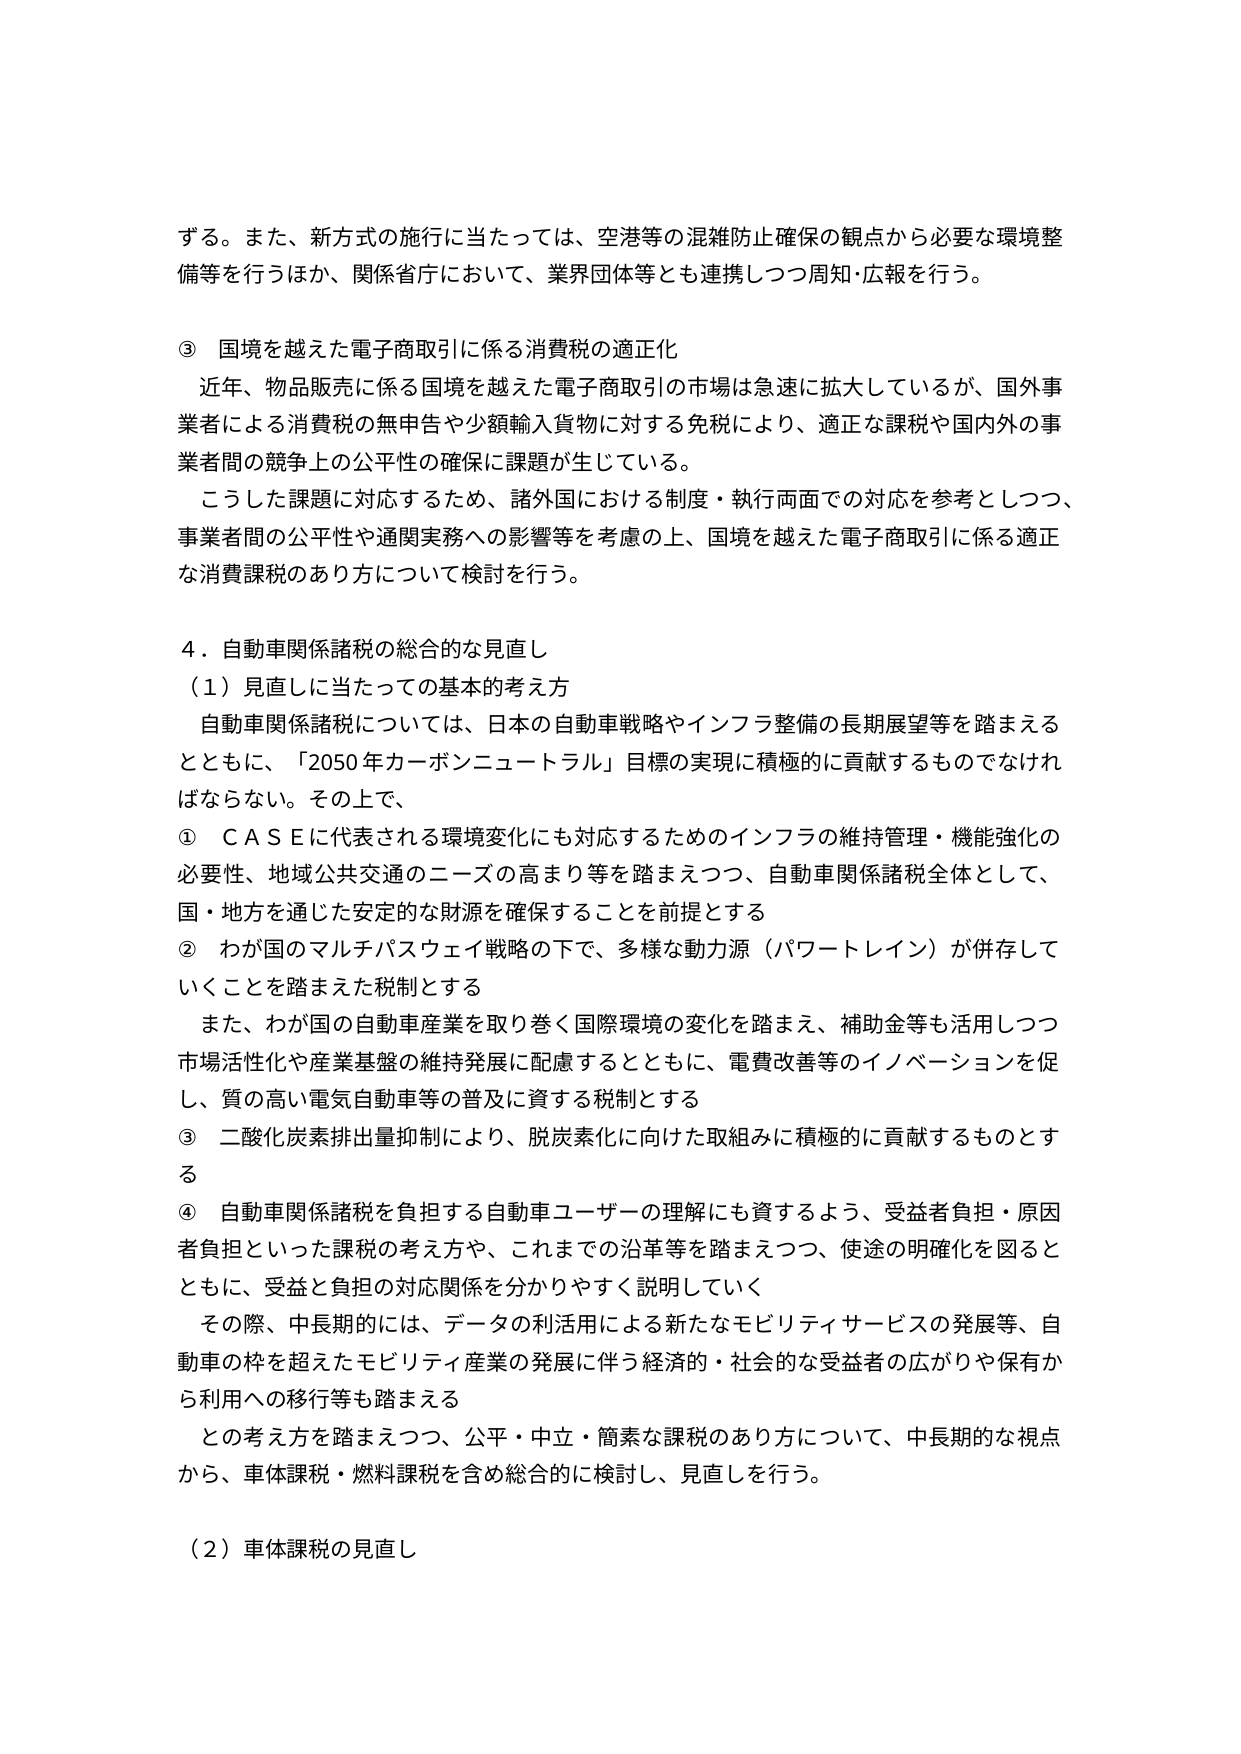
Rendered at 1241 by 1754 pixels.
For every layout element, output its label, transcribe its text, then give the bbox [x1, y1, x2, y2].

text ② わが国のマルチパスウェイ戦略の下で、多様な動力源（パワートレイン）が併存していくことを踏まえた税制とする [177, 929, 1063, 1004]
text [177, 217, 1063, 292]
text （２）車体課税の見直し [177, 1529, 1063, 1567]
text ① ＣＡＳＥに代表される環境変化にも対応するためのインフラの維持管理・機能強化の必要性、地域公共交通のニーズの高まり等を踏まえつつ、自動車関係諸税全体として、国・地方を通じた安定的な財源を確保することを前提とする [177, 817, 1063, 929]
text 近年、物品販売に係る国境を越えた電子商取引の市場は急速に拡大しているが、国外事業者による消費税の無申告や少額輸入貨物に対する免税により、適正な課税や国内外の事業者間の競争上の公平性の確保に課題が生じている。 [177, 367, 1063, 479]
text ③ 国境を越えた電子商取引に係る消費税の適正化 [177, 329, 1063, 367]
text また、わが国の自動車産業を取り巻く国際環境の変化を踏まえ、補助金等も活用しつつ、市場活性化や産業基盤の維持発展に配慮するとともに、電費改善等のイノベーションを促し、質の高い電気自動車等の普及に資する税制とする [177, 1004, 1063, 1117]
text 自動車関係諸税については、日本の自動車戦略やインフラ整備の長期展望等を踏まえるとともに、「2050年カーボンニュートラル」目標の実現に積極的に貢献するものでなければならない。その上で、 [177, 704, 1063, 817]
text （１）見直しに当たっての基本的考え方 [177, 667, 1063, 704]
text こうした課題に対応するため、諸外国における制度・執行両面での対応を参考としつつ、事業者間の公平性や通関実務への影響等を考慮の上、国境を越えた電子商取引に係る適正な消費課税のあり方について検討を行う。 [177, 479, 1063, 592]
text その際、中長期的には、データの利活用による新たなモビリティサービスの発展等、自動車の枠を超えたモビリティ産業の発展に伴う経済的・社会的な受益者の広がりや保有から利用への移行等も踏まえる [177, 1304, 1063, 1417]
text ③ 二酸化炭素排出量抑制により、脱炭素化に向けた取組みに積極的に貢献するものとする [177, 1117, 1063, 1192]
text ４．自動車関係諸税の総合的な見直し [177, 629, 1063, 667]
text との考え方を踏まえつつ、公平・中立・簡素な課税のあり方について、中長期的な視点から、車体課税・燃料課税を含め総合的に検討し、見直しを行う。 [177, 1417, 1063, 1492]
text ④ 自動車関係諸税を負担する自動車ユーザーの理解にも資するよう、受益者負担・原因者負担といった課税の考え方や、これまでの沿革等を踏まえつつ、使途の明確化を図るとともに、受益と負担の対応関係を分かりやすく説明していく [177, 1192, 1063, 1304]
